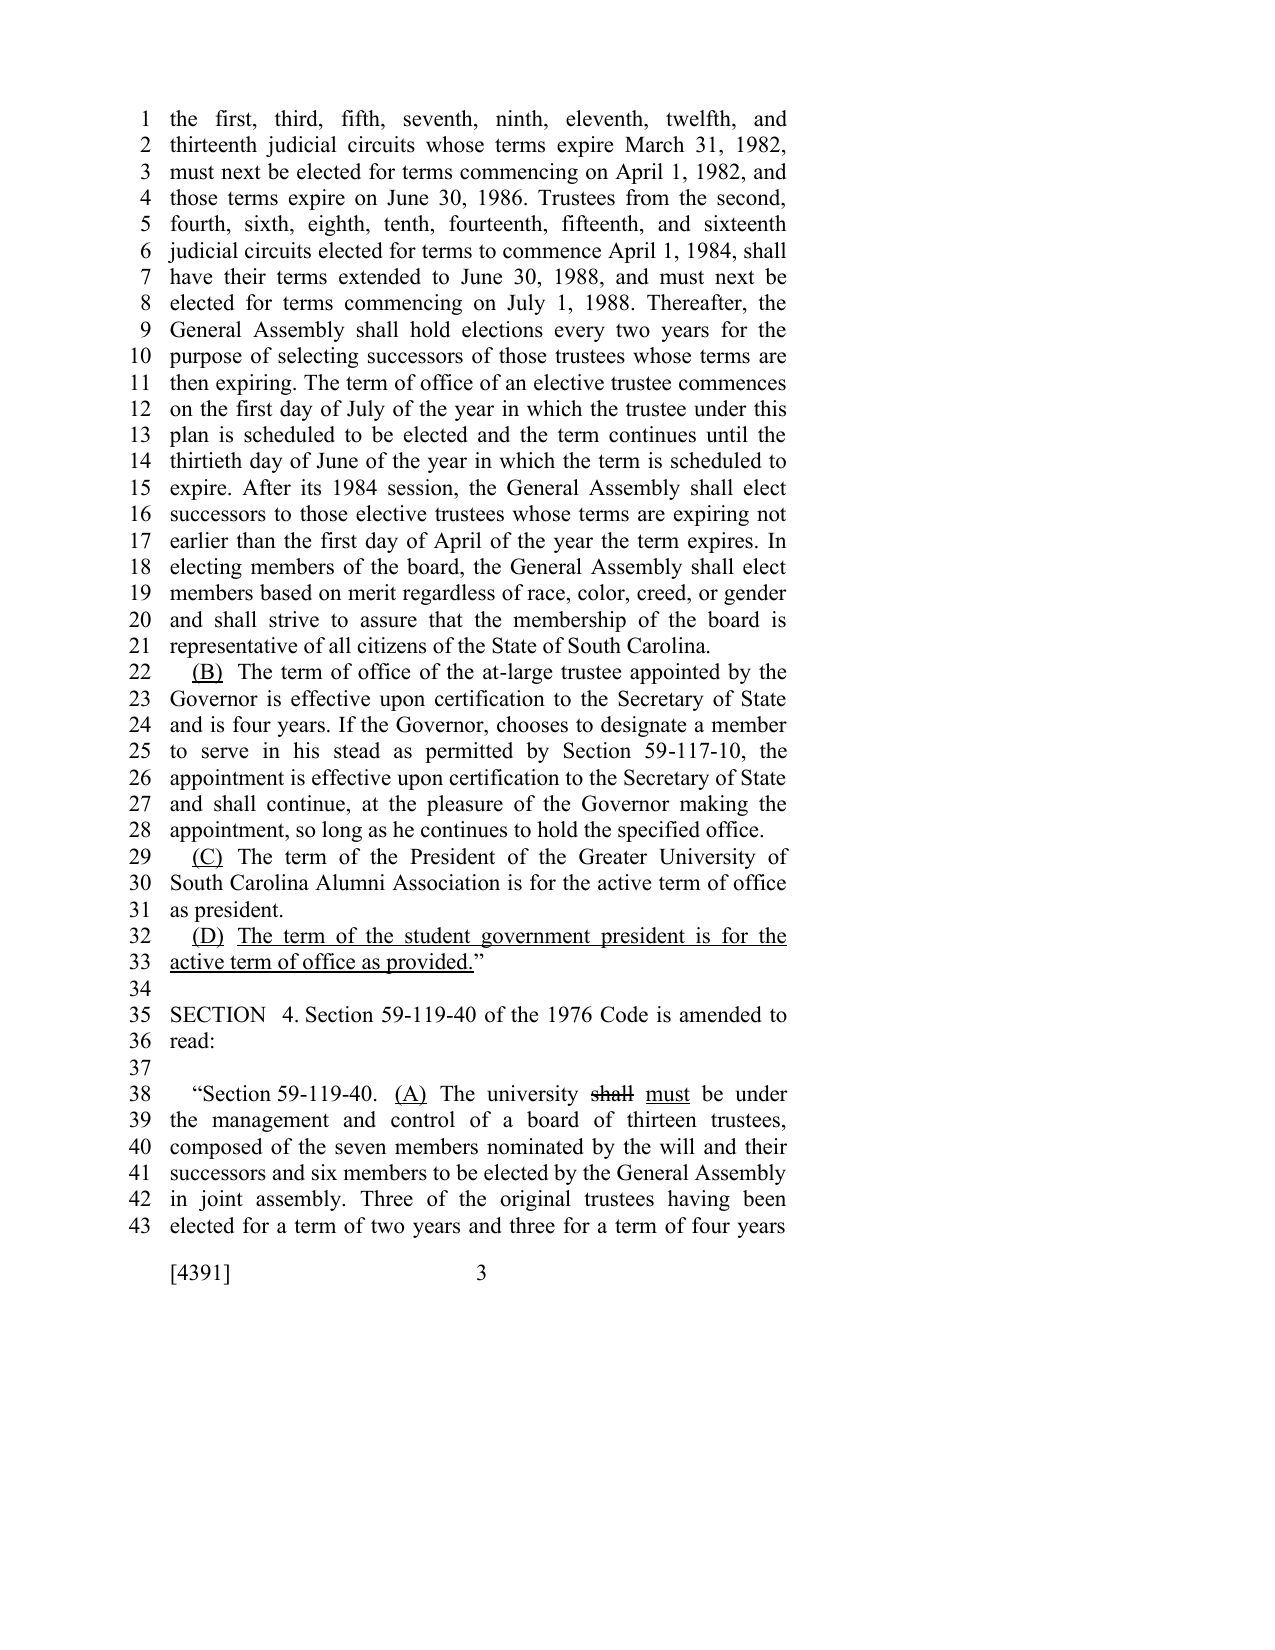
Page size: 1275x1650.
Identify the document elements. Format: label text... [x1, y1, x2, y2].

text (B) The term of office of the at-large trustee appointed by the Governor is effective upon certification to the Secretary of State and is four years. If the Governor, chooses to designate a member to serve in his stead as permitted by Section 59-117-10, the appointment is effective upon certification to the Secretary of State and shall continue, at the pleasure of the Governor making the appointment, so long as he continues to hold the specified office. [169, 658, 787, 843]
text (C) The term of the President of the Greater University of South Carolina Alumni Association is for the active term of office as president. [169, 843, 787, 922]
text (D) The term of the student government president is for the active term of office as provided.” [169, 922, 787, 975]
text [169, 1080, 787, 1238]
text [169, 105, 787, 658]
text SECTION 4. Section 59-119-40 of the 1976 Code is amended to read: [169, 1001, 787, 1054]
